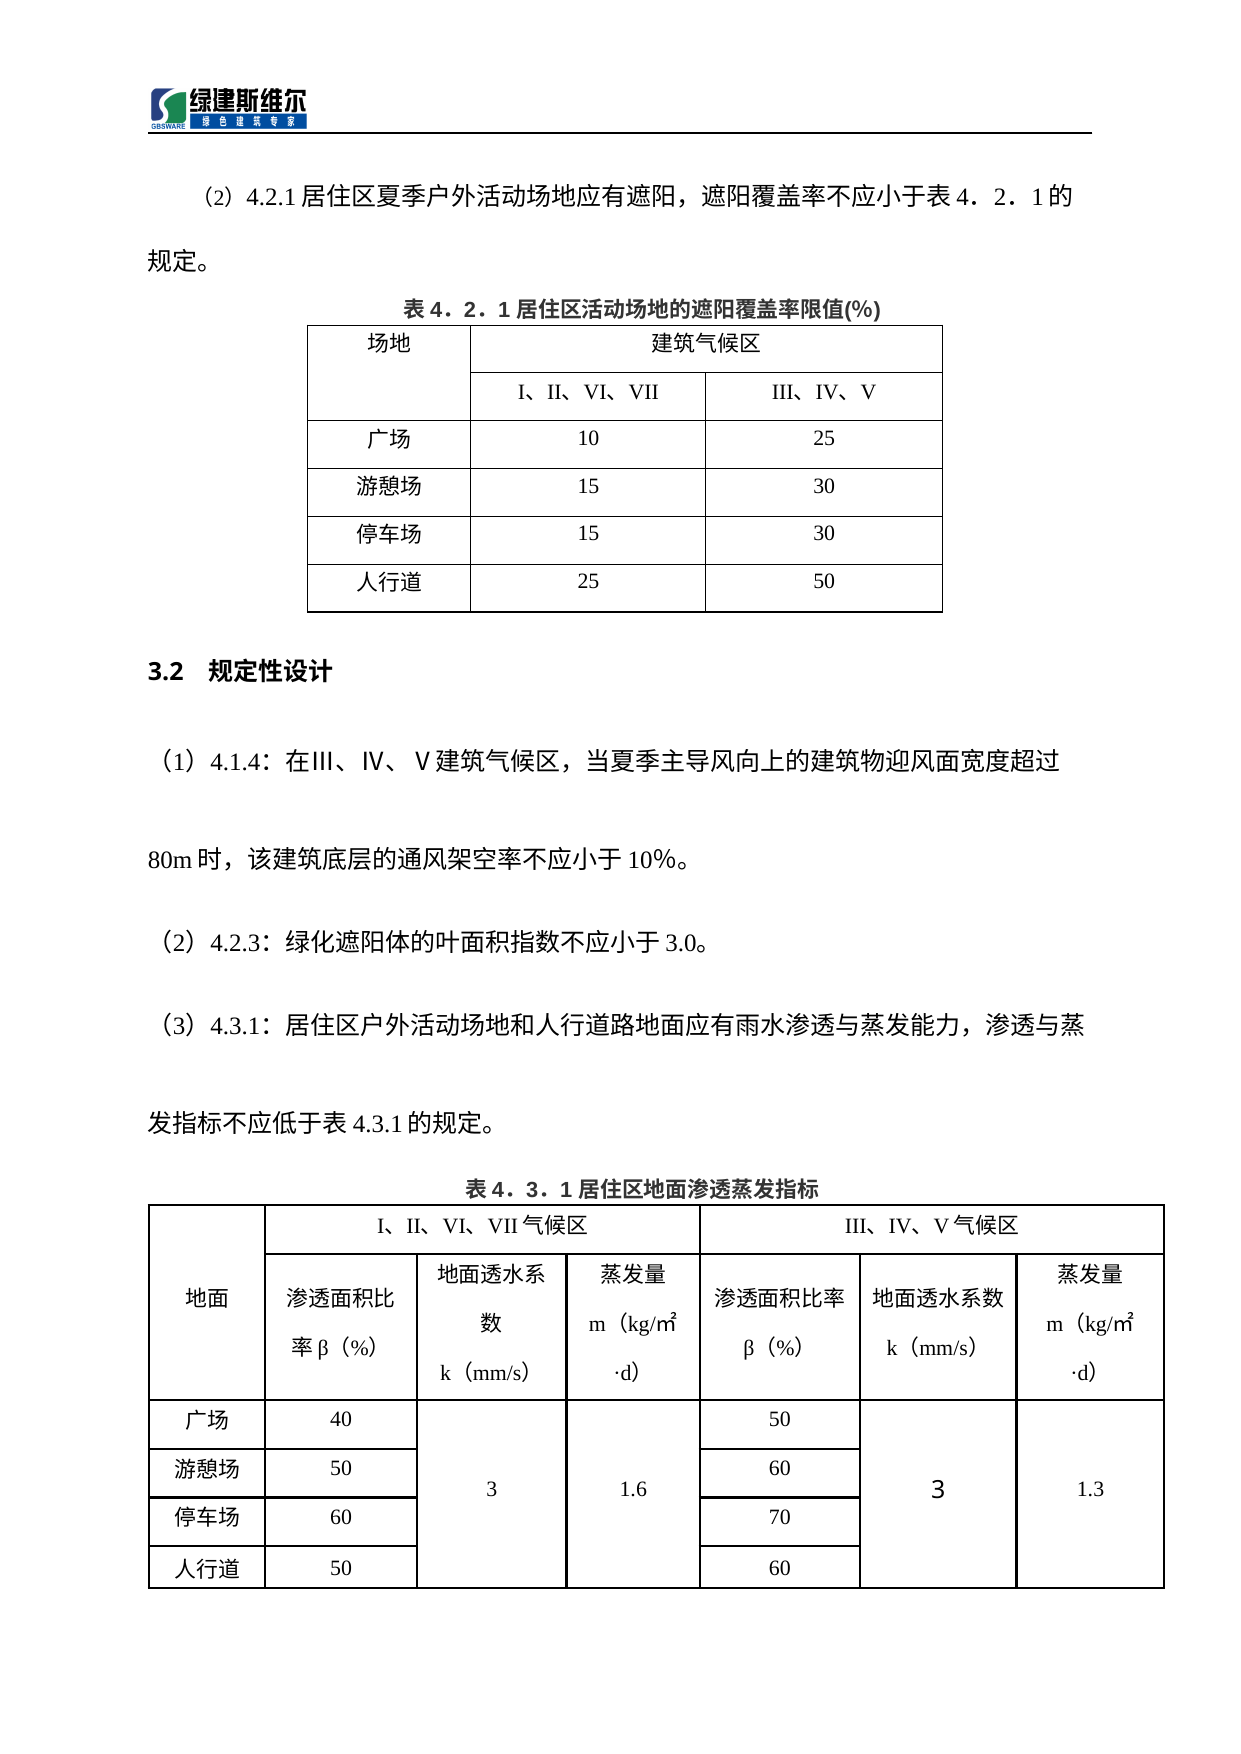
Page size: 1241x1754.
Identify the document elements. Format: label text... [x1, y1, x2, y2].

table_cell 游憩场 [150, 1450, 264, 1496]
table_cell 30 [706, 469, 942, 516]
picture [147, 88, 308, 130]
text （2）4.2.3：绿化遮阳体的叶面积指数不应小于3.0。 [148, 908, 1092, 973]
table_cell 50 [706, 565, 942, 611]
table_cell 地面透水系数k（mm/s） [861, 1255, 1015, 1399]
text 表4．3．1 居住区地面渗透蒸发指标 [148, 1172, 1092, 1204]
table_cell 25 [471, 565, 705, 611]
table_cell 15 [471, 517, 705, 563]
table_cell 70 [701, 1499, 859, 1545]
table_cell 蒸发量m（kg/㎡·d） [568, 1255, 699, 1399]
table_cell 广场 [308, 421, 470, 468]
table_cell 60 [266, 1499, 416, 1545]
table_cell III、IV、V [706, 373, 942, 420]
table_cell 50 [266, 1547, 416, 1587]
text （1）4.1.4：在Ⅲ、Ⅳ、Ⅴ建筑气候区，当夏季主导风向上的建筑物迎风面宽度超过80m时，该建筑底层的通风架空率不应小于10％。 [148, 727, 1092, 890]
table_cell 地面透水系数k（mm/s） [418, 1255, 565, 1399]
table_cell 10 [471, 421, 705, 468]
table_cell 1.6 [568, 1401, 699, 1587]
table_cell 3 [418, 1401, 565, 1587]
table_cell 50 [701, 1401, 859, 1448]
table_header III、IV、V气候区 [701, 1206, 1163, 1253]
text 表4．2．1 居住区活动场地的遮阳覆盖率限值(％) [148, 292, 1092, 324]
table_header 建筑气候区 [471, 326, 942, 372]
table_cell I、II、VI、VII [471, 373, 705, 420]
table_cell 25 [706, 421, 942, 468]
table_cell 游憩场 [308, 469, 470, 516]
table_cell 3 [861, 1401, 1015, 1587]
table_cell 停车场 [150, 1499, 264, 1545]
table_cell 50 [266, 1450, 416, 1496]
table_cell 60 [701, 1450, 859, 1496]
table_cell 30 [706, 517, 942, 563]
table_cell 1.3 [1018, 1401, 1163, 1587]
table_cell 蒸发量m（kg/㎡·d） [1018, 1255, 1163, 1399]
table_cell 停车场 [308, 517, 470, 563]
subtitle 规定性设计 [148, 637, 1092, 702]
text （2）4.2.1居住区夏季户外活动场地应有遮阳，遮阳覆盖率不应小于表4．2．1的规定。 [148, 162, 1092, 292]
table_header I、II、VI、VII气候区 [266, 1206, 699, 1253]
table_cell 40 [266, 1401, 416, 1448]
table_header 场地 [308, 326, 470, 420]
table_cell 渗透面积比率β（%） [701, 1255, 859, 1399]
table_cell 60 [701, 1547, 859, 1587]
text （3）4.3.1：居住区户外活动场地和人行道路地面应有雨水渗透与蒸发能力，渗透与蒸发指标不应低于表4.3.1的规定。 [148, 991, 1092, 1154]
table_cell 人行道 [150, 1547, 264, 1587]
table_cell 15 [471, 469, 705, 516]
table_header 地面 [150, 1206, 264, 1399]
table_cell 人行道 [308, 565, 470, 611]
table_cell 渗透面积比率β（%） [266, 1255, 416, 1399]
table_cell 广场 [150, 1401, 264, 1448]
